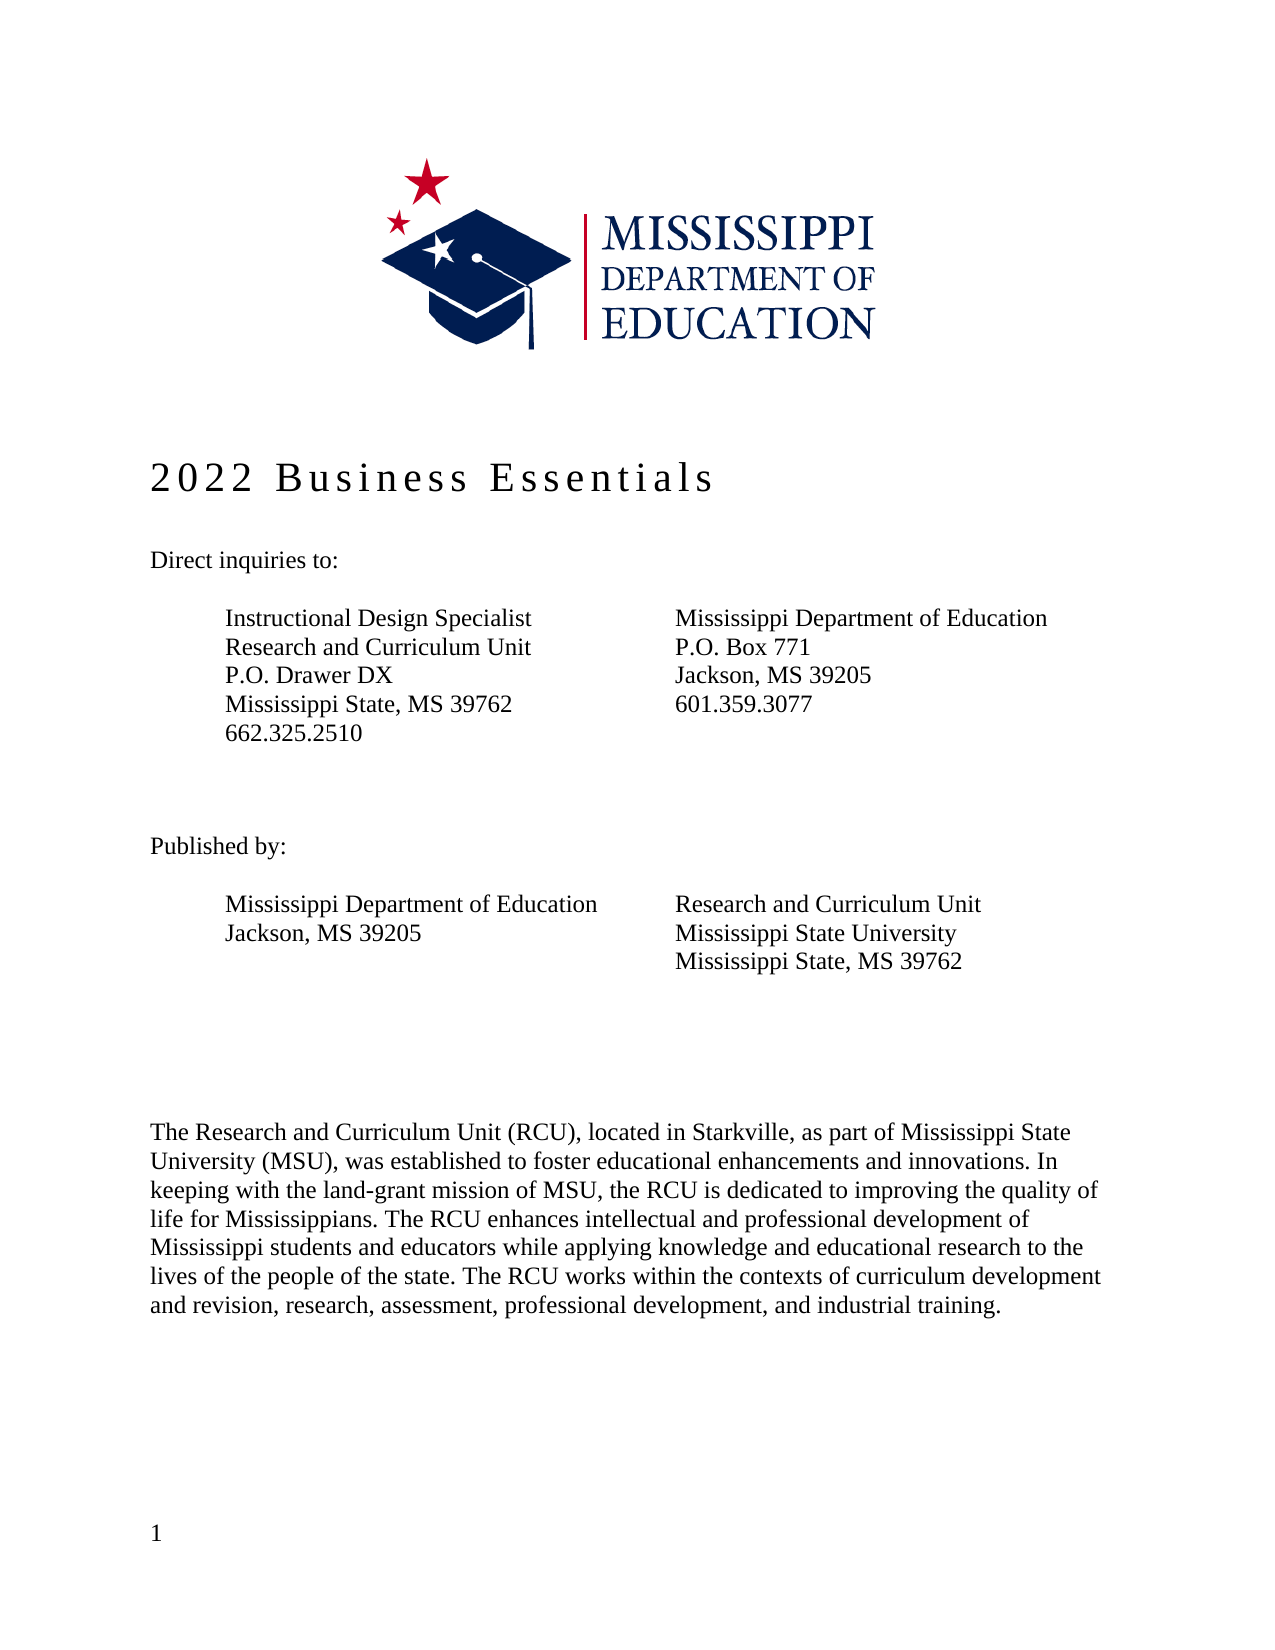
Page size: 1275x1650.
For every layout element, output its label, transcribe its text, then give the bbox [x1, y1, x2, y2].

text Mississippi Department of Education Research and Curriculum Unit [150, 889, 1125, 918]
text 662.325.2510 [150, 718, 1125, 747]
text Published by: [150, 831, 1125, 860]
text Mississippi State, MS 39762 601.359.3077 [150, 689, 1125, 718]
text Direct inquiries to: [150, 545, 1125, 574]
text The Research and Curriculum Unit (RCU), located in Starkville, as part of Mississippi State University (MSU), was established to foster educational enhancements and innovations. In keeping with the land-grant mission of MSU, the RCU is dedicated to improving the quality of life for Mississippians. The RCU enhances intellectual and professional development of Mississippi students and educators while applying knowledge and educational research to the lives of the people of the state. The RCU works within the contexts of curriculum development and revision, research, assessment, professional development, and industrial training. [150, 1117, 1125, 1319]
text Research and Curriculum Unit P.O. Box 771 [225, 632, 1125, 660]
text P.O. Drawer DX Jackson, MS 39205 [225, 660, 1125, 689]
picture [368, 150, 907, 371]
text Mississippi State, MS 39762 [225, 946, 1125, 975]
text Instructional Design Specialist Mississippi Department of Education [150, 603, 1125, 632]
text 2022 Business Essentials [150, 452, 1125, 500]
text Jackson, MS 39205 Mississippi State University [225, 918, 1125, 946]
